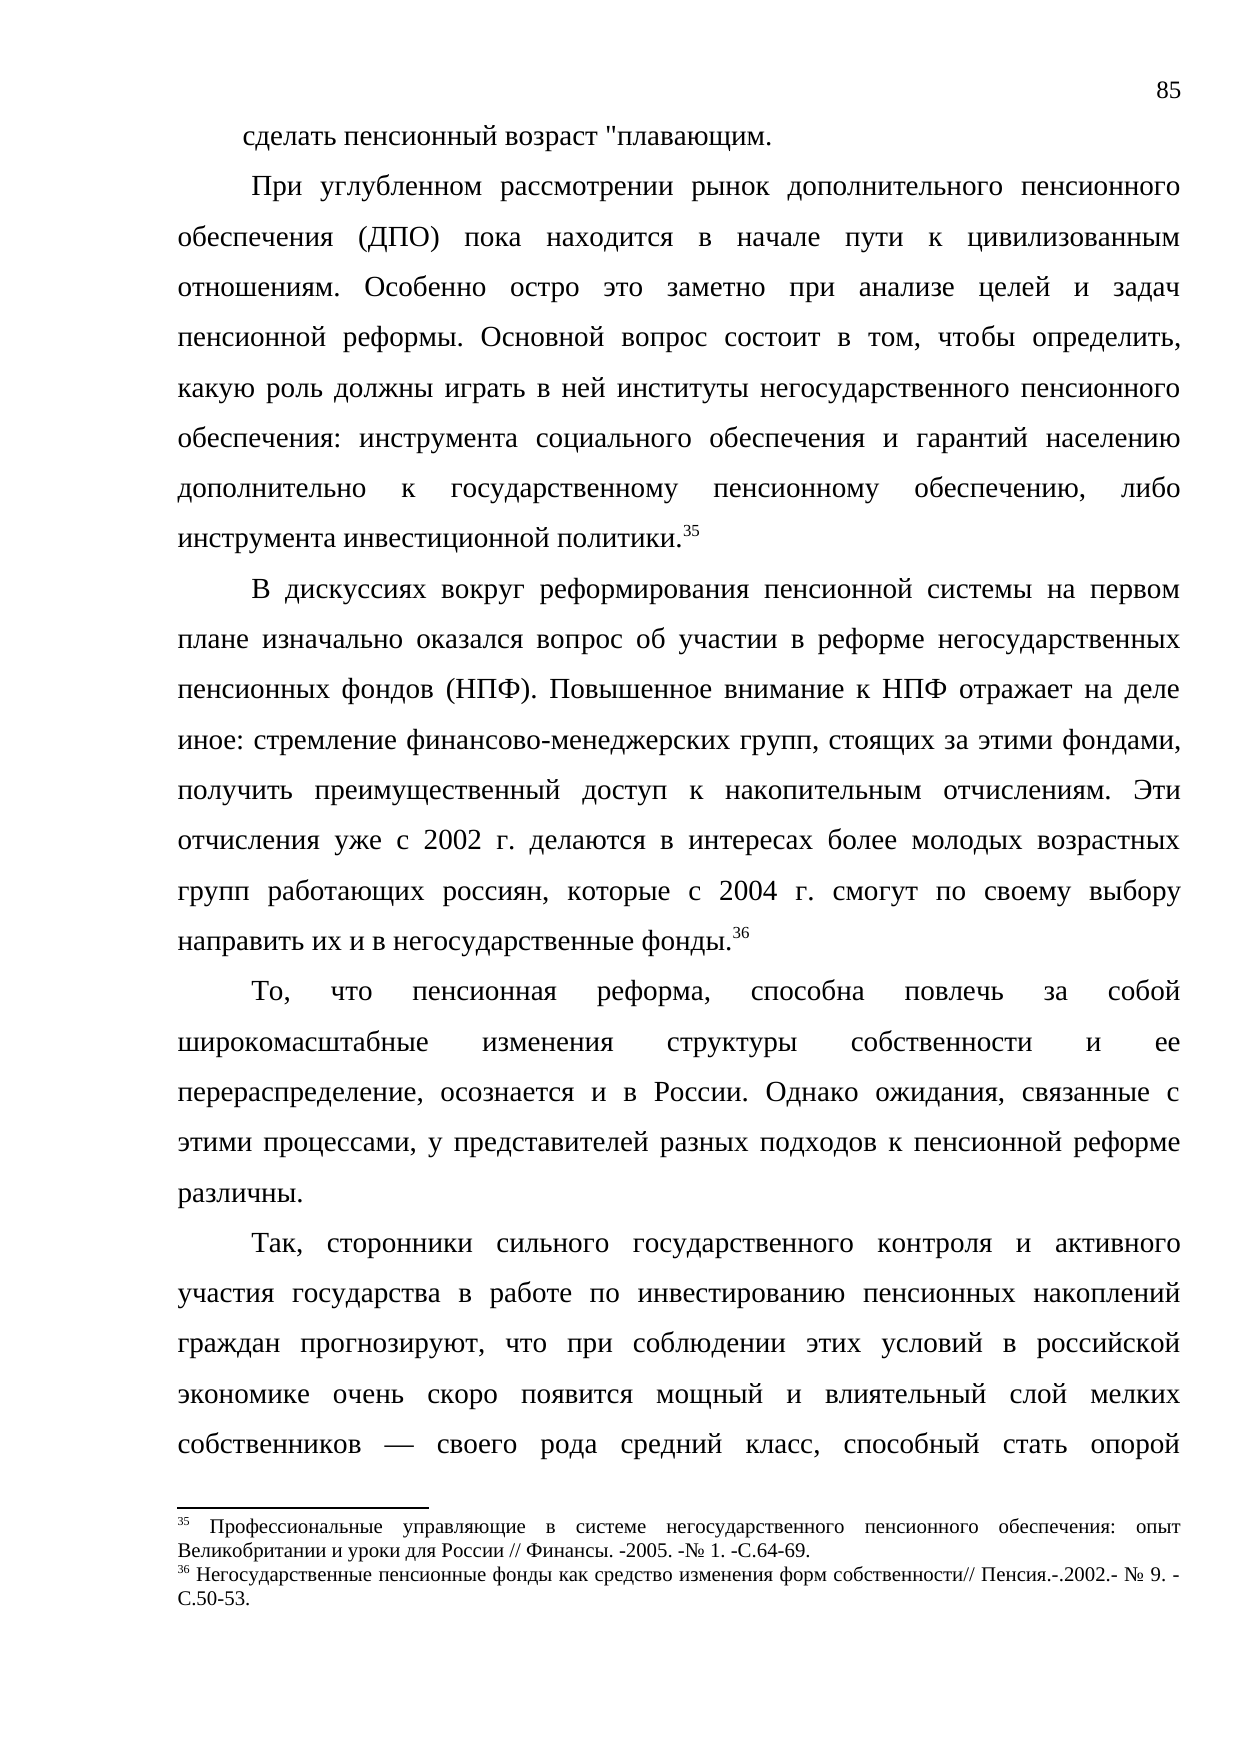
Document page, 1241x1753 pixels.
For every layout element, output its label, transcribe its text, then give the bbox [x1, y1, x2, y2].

text При углубленном рассмотрении рынок дополнительного пенсионного обеспечения (ДПО) пока находится в начале пути к цивилизованным отношениям. Особенно остро это заметно при анализе целей и задач пенсионной реформы. Основной вопрос состоит в том, чтобы определить, какую роль должны играть в ней институты негосударственного пенсионного обеспечения: инструмента социального обеспечения и гарантий населению дополнительно к государственному пенсионному обеспечению, либо инструмента инвестиционной политики. [177, 168, 1181, 554]
text В дискуссиях вокруг реформирования пенсионной системы на первом плане изначально оказался вопрос об участии в реформе негосударственных пенсионных фондов (НПФ). Повышенное внимание к НПФ отражает на деле иное: стремление финансово-менеджерских групп, стоящих за этими фондами, получить преимущественный доступ к накопительным отчислениям. Эти отчисления уже с . делаются в интересах более молодых возрастных групп работающих россиян, которые с . смогут по своему выбору направить их и в негосударственные фонды. [177, 571, 1181, 957]
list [213, 118, 1181, 152]
text То, что пенсионная реформа, способна повлечь за собой широкомасштабные изменения структуры собственности и ее перераспределение, осознается и в России. Однако ожидания, связанные с этими процессами, у представителей разных подходов к пенсионной реформе различны. [177, 973, 1181, 1208]
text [177, 1225, 1181, 1460]
